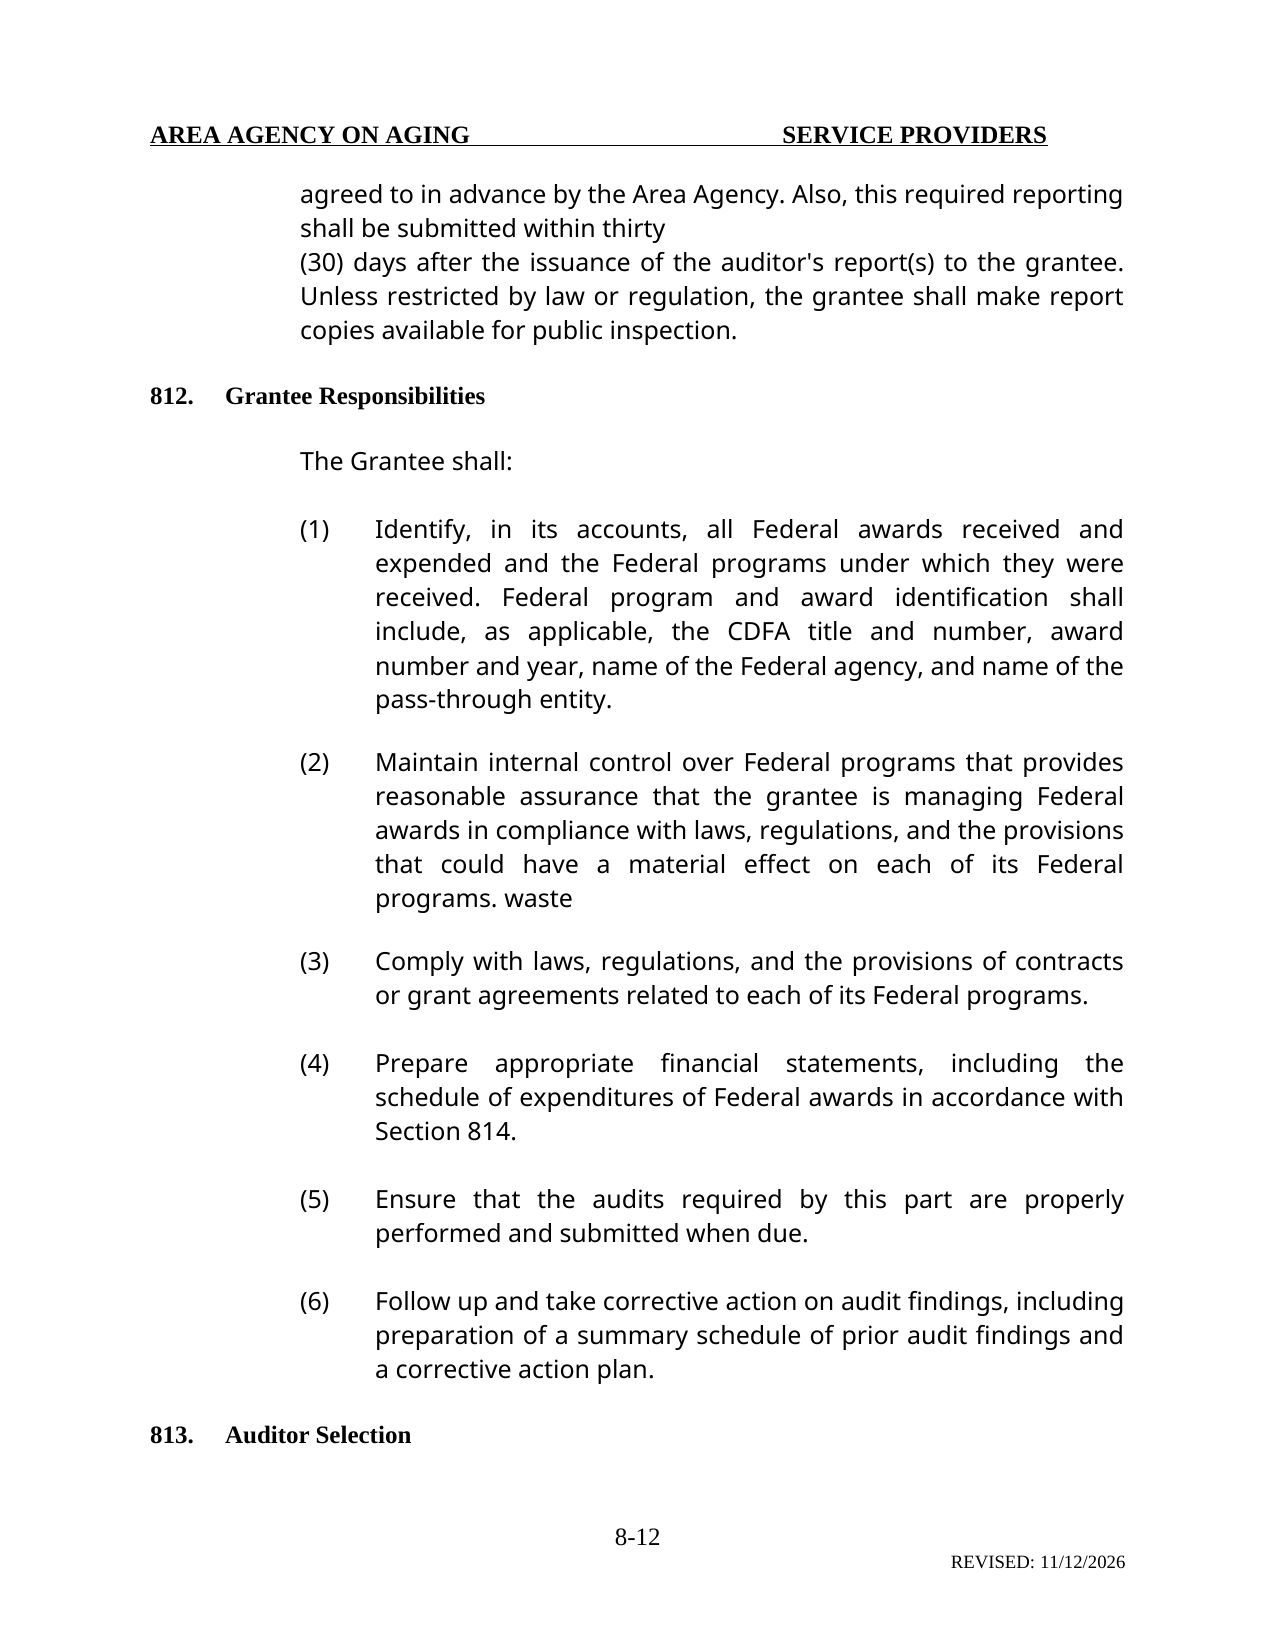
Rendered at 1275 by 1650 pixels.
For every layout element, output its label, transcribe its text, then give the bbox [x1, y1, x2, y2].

text (1) Identify, in its accounts, all Federal awards received and expended and the Federal programs under which they were received. Federal program and award identification shall include, as applicable, the CDFA title and number, award number and year, name of the Federal agency, and name of the pass-through entity. [225, 512, 1125, 716]
text (3) Comply with laws, regulations, and the provisions of contracts or grant agreements related to each of its Federal programs. [150, 943, 1125, 1011]
text (2) Maintain internal control over Federal programs that provides reasonable assurance that the grantee is managing Federal awards in compliance with laws, regulations, and the provisions that could have a material effect on each of its Federal programs. waste [150, 744, 1125, 915]
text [225, 177, 1125, 245]
subtitle 813. Auditor Selection [150, 1420, 1125, 1449]
text (4) Prepare appropriate financial statements, including the schedule of expenditures of Federal awards in accordance with Section 814. [300, 1045, 1125, 1148]
text (5) Ensure that the audits required by this part are properly performed and submitted when due. [300, 1182, 1125, 1250]
text (6) Follow up and take corrective action on audit findings, including preparation of a summary schedule of prior audit findings and a corrective action plan. [300, 1284, 1125, 1386]
subtitle 812. Grantee Responsibilities [150, 381, 1125, 410]
text The Grantee shall: [150, 444, 1125, 478]
text (30) days after the issuance of the auditor's report(s) to the grantee. Unless restricted by law or regulation, the grantee shall make report copies available for public inspection. [300, 245, 1125, 347]
